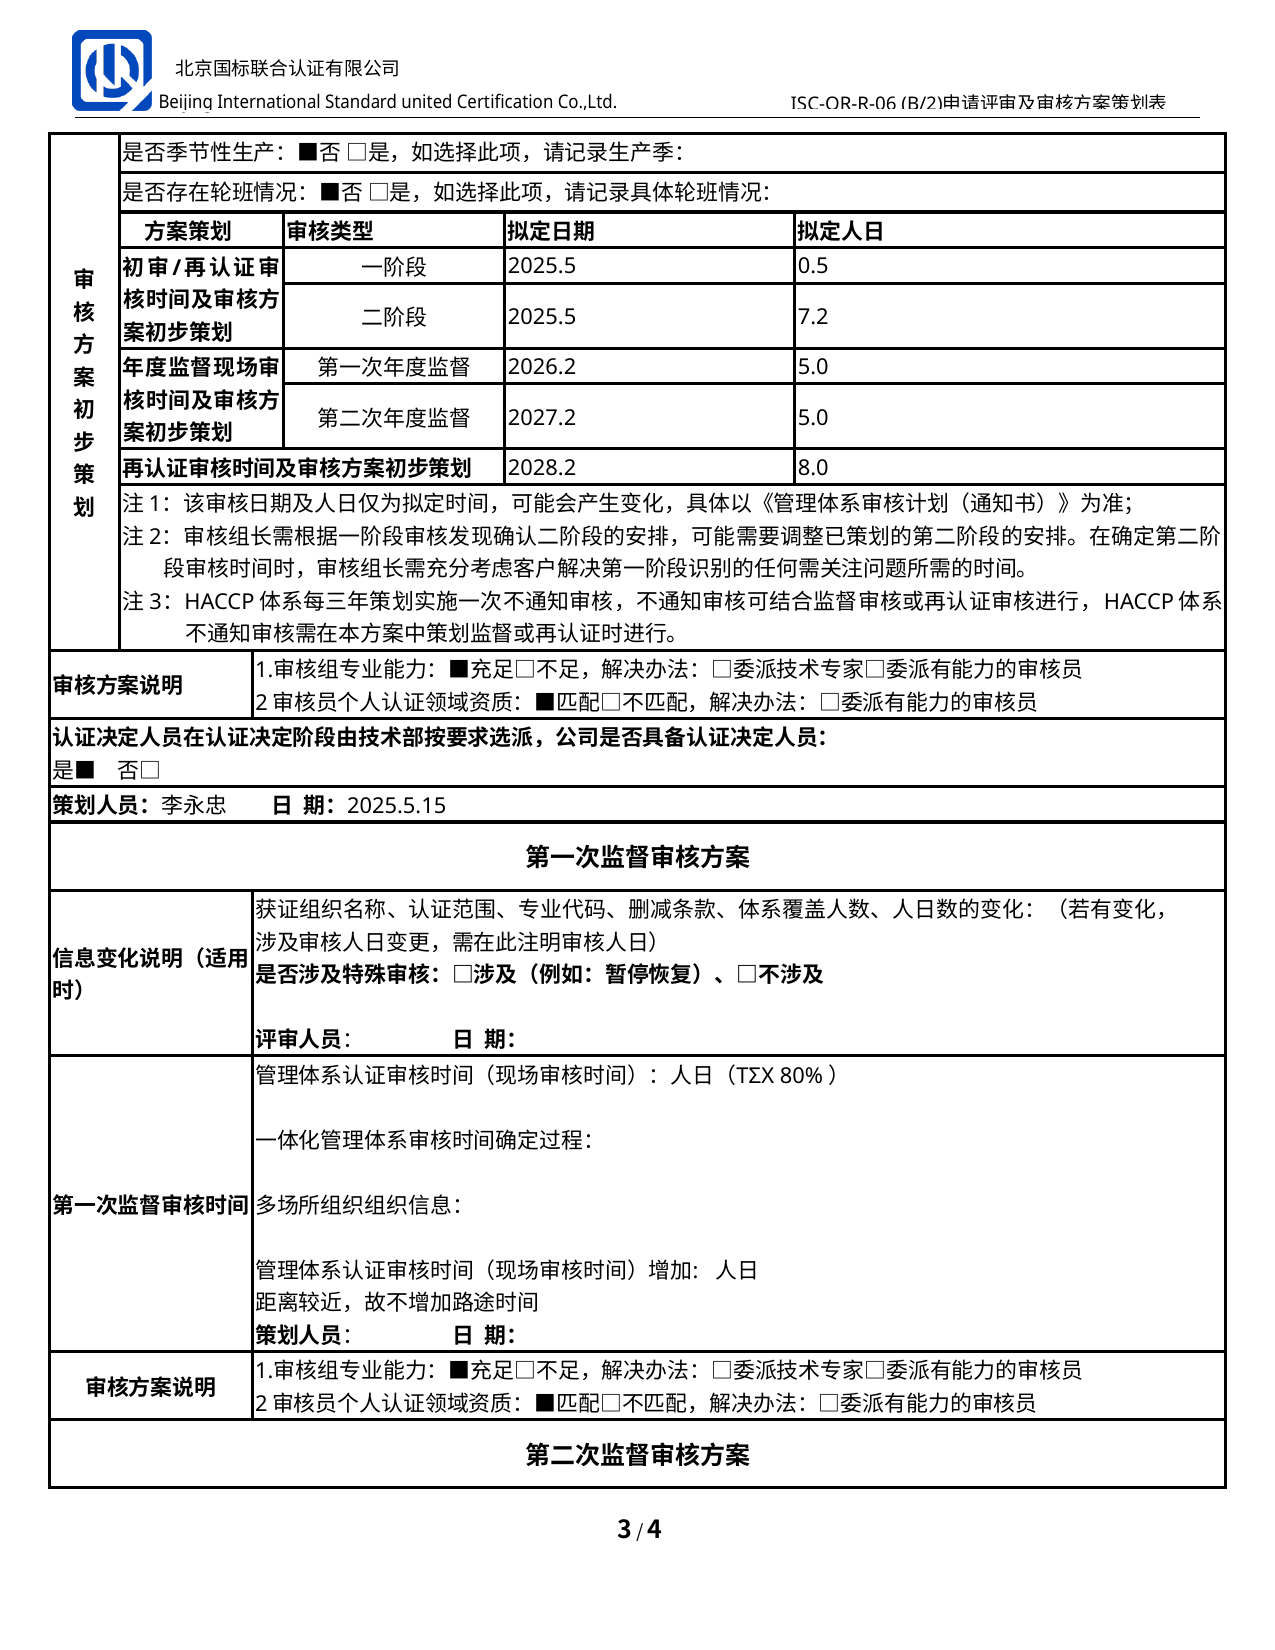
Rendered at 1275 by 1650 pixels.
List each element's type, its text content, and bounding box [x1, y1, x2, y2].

table_cell 2027.2 [506, 385, 793, 447]
table_cell 方案策划 [121, 214, 282, 246]
table_cell 信息变化说明（适用时） [51, 892, 251, 1054]
table_cell 拟定人日 [796, 214, 1224, 246]
table_cell 策划人员：李永忠 日 期：2025.5.15 [51, 788, 1224, 820]
table_cell 是否存在轮班情况：■否 □是，如选择此项，请记录具体轮班情况： [121, 174, 1224, 210]
table_cell 第一次监督审核时间 [51, 1057, 251, 1350]
table_cell 二阶段 [285, 285, 503, 347]
table_cell 是否季节性生产：■否 □是，如选择此项，请记录生产季： [121, 135, 1224, 171]
table_cell 拟定日期 [506, 214, 793, 246]
table_cell 获证组织名称、认证范围、专业代码、删减条款、体系覆盖人数、人日数的变化：（若有变化，涉及审核人日变更，需在此注明审核人日） 是否涉及特殊审核：□涉及（例如：暂停恢复）、□不涉及 评审人员： 日 期： [254, 892, 1224, 1054]
table_cell 第一次监督审核方案 [51, 824, 1224, 888]
table_cell 2025.5 [506, 285, 793, 347]
table_cell 7.2 [796, 285, 1224, 347]
table_cell 再认证审核时间及审核方案初步策划 [121, 450, 503, 483]
table_cell 审 核 方 案 初 步 策 划 [51, 135, 118, 648]
table_cell 1.审核组专业能力：■充足□不足，解决办法：□委派技术专家□委派有能力的审核员 2审核员个人认证领域资质：■匹配□不匹配，解决办法：□委派有能力的审核员 [254, 1353, 1224, 1418]
table_cell 5.0 [796, 350, 1224, 382]
table_cell 初审/再认证审核时间及审核方案初步策划 [121, 249, 282, 347]
table_cell 0.5 [796, 249, 1224, 282]
table_cell 1.审核组专业能力：■充足□不足，解决办法：□委派技术专家□委派有能力的审核员 2审核员个人认证领域资质：■匹配□不匹配，解决办法：□委派有能力的审核员 [254, 652, 1224, 717]
picture [72, 30, 152, 111]
table_cell 审核方案说明 [51, 652, 251, 717]
table_cell 审核方案说明 [51, 1353, 251, 1418]
table_cell 注1：该审核日期及人日仅为拟定时间，可能会产生变化，具体以《管理体系审核计划（通知书）》为准； 注2：审核组长需根据一阶段审核发现确认二阶段的安排，可能需要调整已策划的第二阶段的安排。在确定第二阶段审核时间时，审核组长需充分考虑客户解决第一阶段识别的任何需关注问题所需的时间。 注3：HACCP体系每三年策划实施一次不通知审核，不通知审核可结合监督审核或再认证审核进行，HACCP体系不通知审核需在本方案中策划监督或再认证时进行。 [121, 486, 1224, 648]
table_cell 认证决定人员在认证决定阶段由技术部按要求选派，公司是否具备认证决定人员： 是■ 否□ [51, 720, 1224, 785]
table_cell 5.0 [796, 385, 1224, 447]
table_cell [254, 1057, 1224, 1350]
table_cell 一阶段 [285, 249, 503, 282]
table_cell 2026.2 [506, 350, 793, 382]
table_cell 审核类型 [285, 214, 503, 246]
table_cell 第二次年度监督 [285, 385, 503, 447]
table_cell 2028.2 [506, 450, 793, 483]
table_cell 2025.5 [506, 249, 793, 282]
table_cell 第一次年度监督 [285, 350, 503, 382]
table_cell 8.0 [796, 450, 1224, 483]
table_cell 第二次监督审核方案 [51, 1421, 1224, 1486]
table_cell 年度监督现场审核时间及审核方案初步策划 [121, 350, 282, 447]
